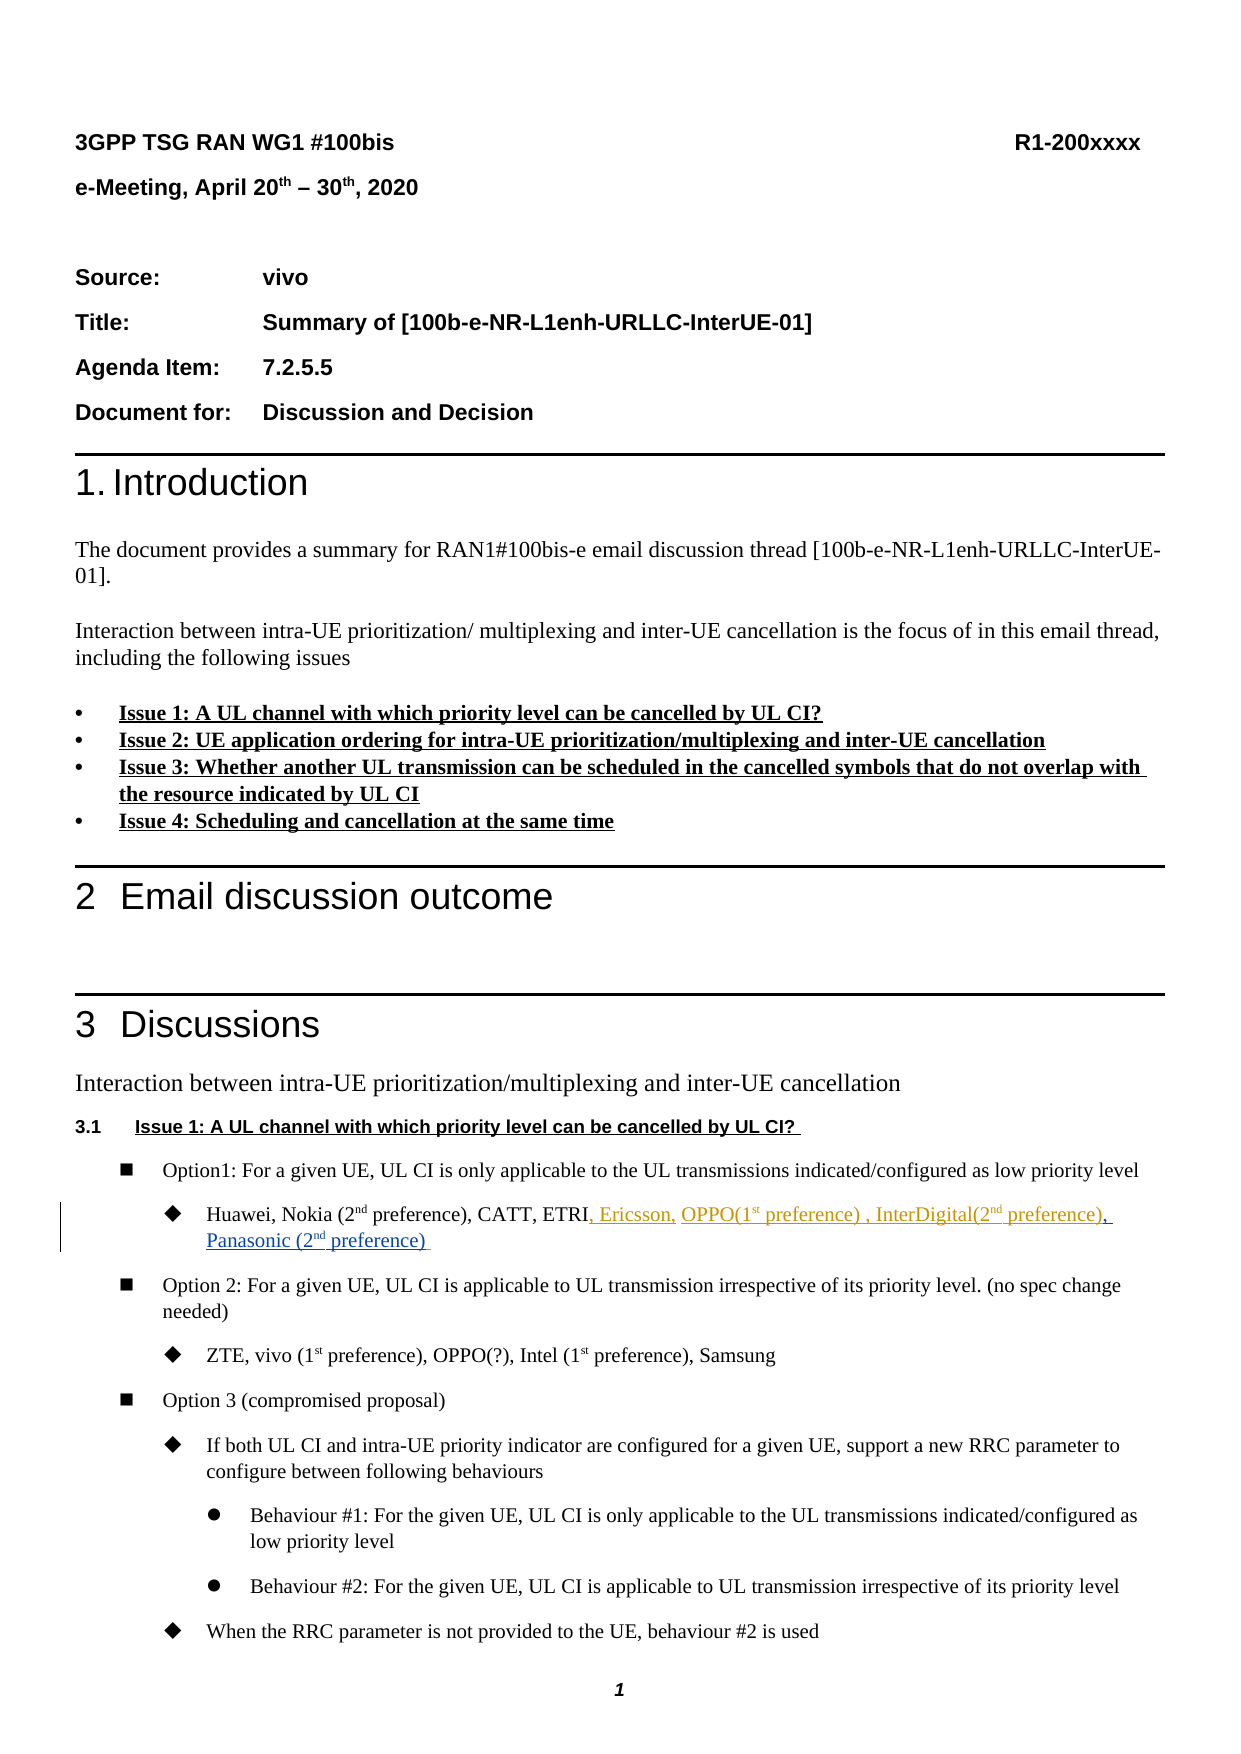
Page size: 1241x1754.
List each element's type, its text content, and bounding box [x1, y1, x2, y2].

text The document provides a summary for RAN1#100bis-e email discussion thread [100b-e-NR-L1enh-URLLC-InterUE-01]. [75, 536, 1165, 588]
list Option 2: For a given UE, UL CI is applicable to UL transmission irrespective of its priority level. (no spec change needed) [119, 1273, 1165, 1323]
text Title: Summary of [100b-e-NR-L1enh-URLLC-InterUE-01] [75, 309, 1165, 335]
list Option1: For a given UE, UL CI is only applicable to the UL transmissions indicated/configured as low priority level [119, 1157, 1165, 1182]
text Interaction between intra-UE prioritization/ multiplexing and inter-UE cancellation is the focus of in this email thread, including the following issues [75, 617, 1165, 670]
subtitle Discussions [75, 996, 1165, 1046]
list Issue 4: Scheduling and cancellation at the same time [75, 808, 1165, 834]
list Issue 2: UE application ordering for intra-UE prioritization/multiplexing and inter-UE cancellation [75, 727, 1165, 752]
text Agenda Item: 7.2.5.5 [75, 354, 1165, 380]
text 3GPP TSG RAN WG1 #100bis R1-200xxxx [75, 128, 1165, 155]
list Issue 3: Whether another UL transmission can be scheduled in the cancelled symbols that do not overlap with the resource indicated by UL CI [75, 754, 1165, 806]
list Behaviour #2: For the given UE, UL CI is applicable to UL transmission irrespective of its priority level [206, 1574, 1165, 1598]
subtitle Issue 1: A UL channel with which priority level can be cancelled by UL CI? [75, 1116, 1165, 1137]
list If both UL CI and intra-UE priority indicator are configured for a given UE, support a new RRC parameter to configure between following behaviours [162, 1433, 1165, 1483]
list Huawei, Nokia (2nd preference), CATT, ETRI [162, 1202, 1165, 1252]
list Issue 1: A UL channel with which priority level can be cancelled by UL CI? [75, 699, 1165, 725]
list Behaviour #1: For the given UE, UL CI is only applicable to the UL transmissions indicated/configured as low priority level [206, 1503, 1165, 1553]
text Document for: Discussion and Decision [75, 399, 1165, 426]
text e-Meeting, April 20th – 30th, 2020 [75, 174, 1165, 200]
text Source: vivo [75, 264, 1165, 290]
list Option 3 (compromised proposal) [119, 1388, 1165, 1412]
subtitle Introduction [75, 456, 1165, 503]
list ZTE, vivo (1st preference), OPPO(?), Intel (1st preference), Samsung [162, 1343, 1165, 1367]
text Interaction between intra-UE prioritization/multiplexing and inter-UE cancellation [75, 1068, 1165, 1097]
list When the RRC parameter is not provided to the UE, behaviour #2 is used [162, 1619, 1165, 1643]
subtitle Email discussion outcome [75, 868, 1165, 917]
